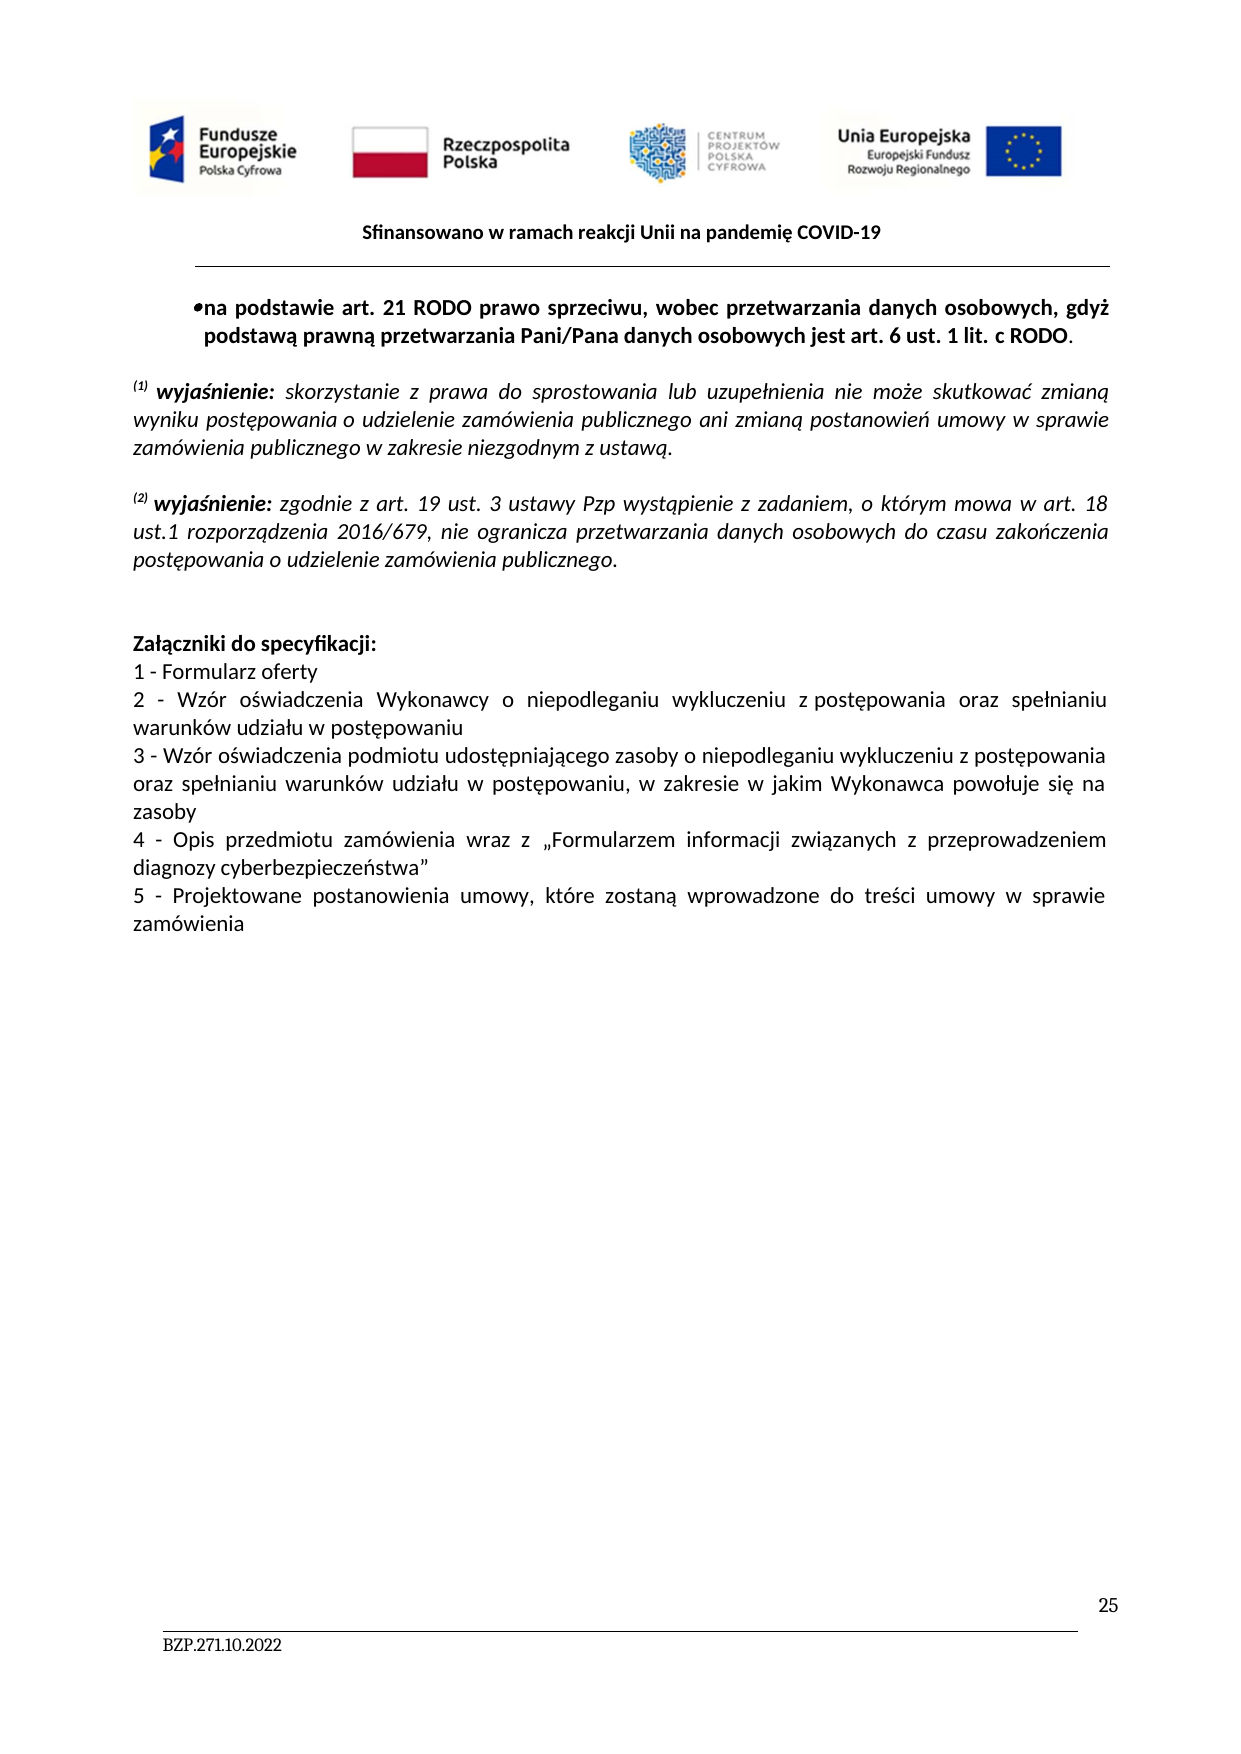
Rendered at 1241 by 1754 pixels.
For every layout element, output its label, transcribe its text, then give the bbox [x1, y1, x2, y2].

picture [132, 98, 1078, 206]
list na podstawie art. 21 RODO prawo sprzeciwu, wobec przetwarzania danych osobowych, gdyż podstawą prawną przetwarzania Pani/Pana danych osobowych jest art. 6 ust. 1 lit. c RODO. [192, 293, 1110, 349]
text (1) wyjaśnienie: skorzystanie z prawa do sprostowania lub uzupełnienia nie może skutkować zmianą wyniku postępowania o udzielenie zamówienia publicznego ani zmianą postanowień umowy w sprawie zamówienia publicznego w zakresie niezgodnym z ustawą. [133, 377, 1110, 461]
text (2) wyjaśnienie: zgodnie z art. 19 ust. 3 ustawy Pzp wystąpienie z zadaniem, o którym mowa w art. 18 ust.1 rozporządzenia 2016/679, nie ogranicza przetwarzania danych osobowych do czasu zakończenia postępowania o udzielenie zamówienia publicznego. [133, 489, 1110, 573]
text 1 - Formularz oferty [133, 657, 1107, 685]
text Załączniki do specyfikacji: [133, 629, 1107, 657]
text 3 - Wzór oświadczenia podmiotu udostępniającego zasoby o niepodleganiu wykluczeniu z postępowania oraz spełnianiu warunków udziału w postępowaniu, w zakresie w jakim Wykonawca powołuje się na zasoby [133, 741, 1107, 826]
text 5 - Projektowane postanowienia umowy, które zostaną wprowadzone do treści umowy w sprawie zamówienia [133, 882, 1107, 938]
text 2 - Wzór oświadczenia Wykonawcy o niepodleganiu wykluczeniu z postępowania oraz spełnianiu warunków udziału w postępowaniu [133, 685, 1107, 741]
text 4 - Opis przedmiotu zamówienia wraz z „Formularzem informacji związanych z przeprowadzeniem diagnozy cyberbezpieczeństwa” [133, 826, 1107, 882]
